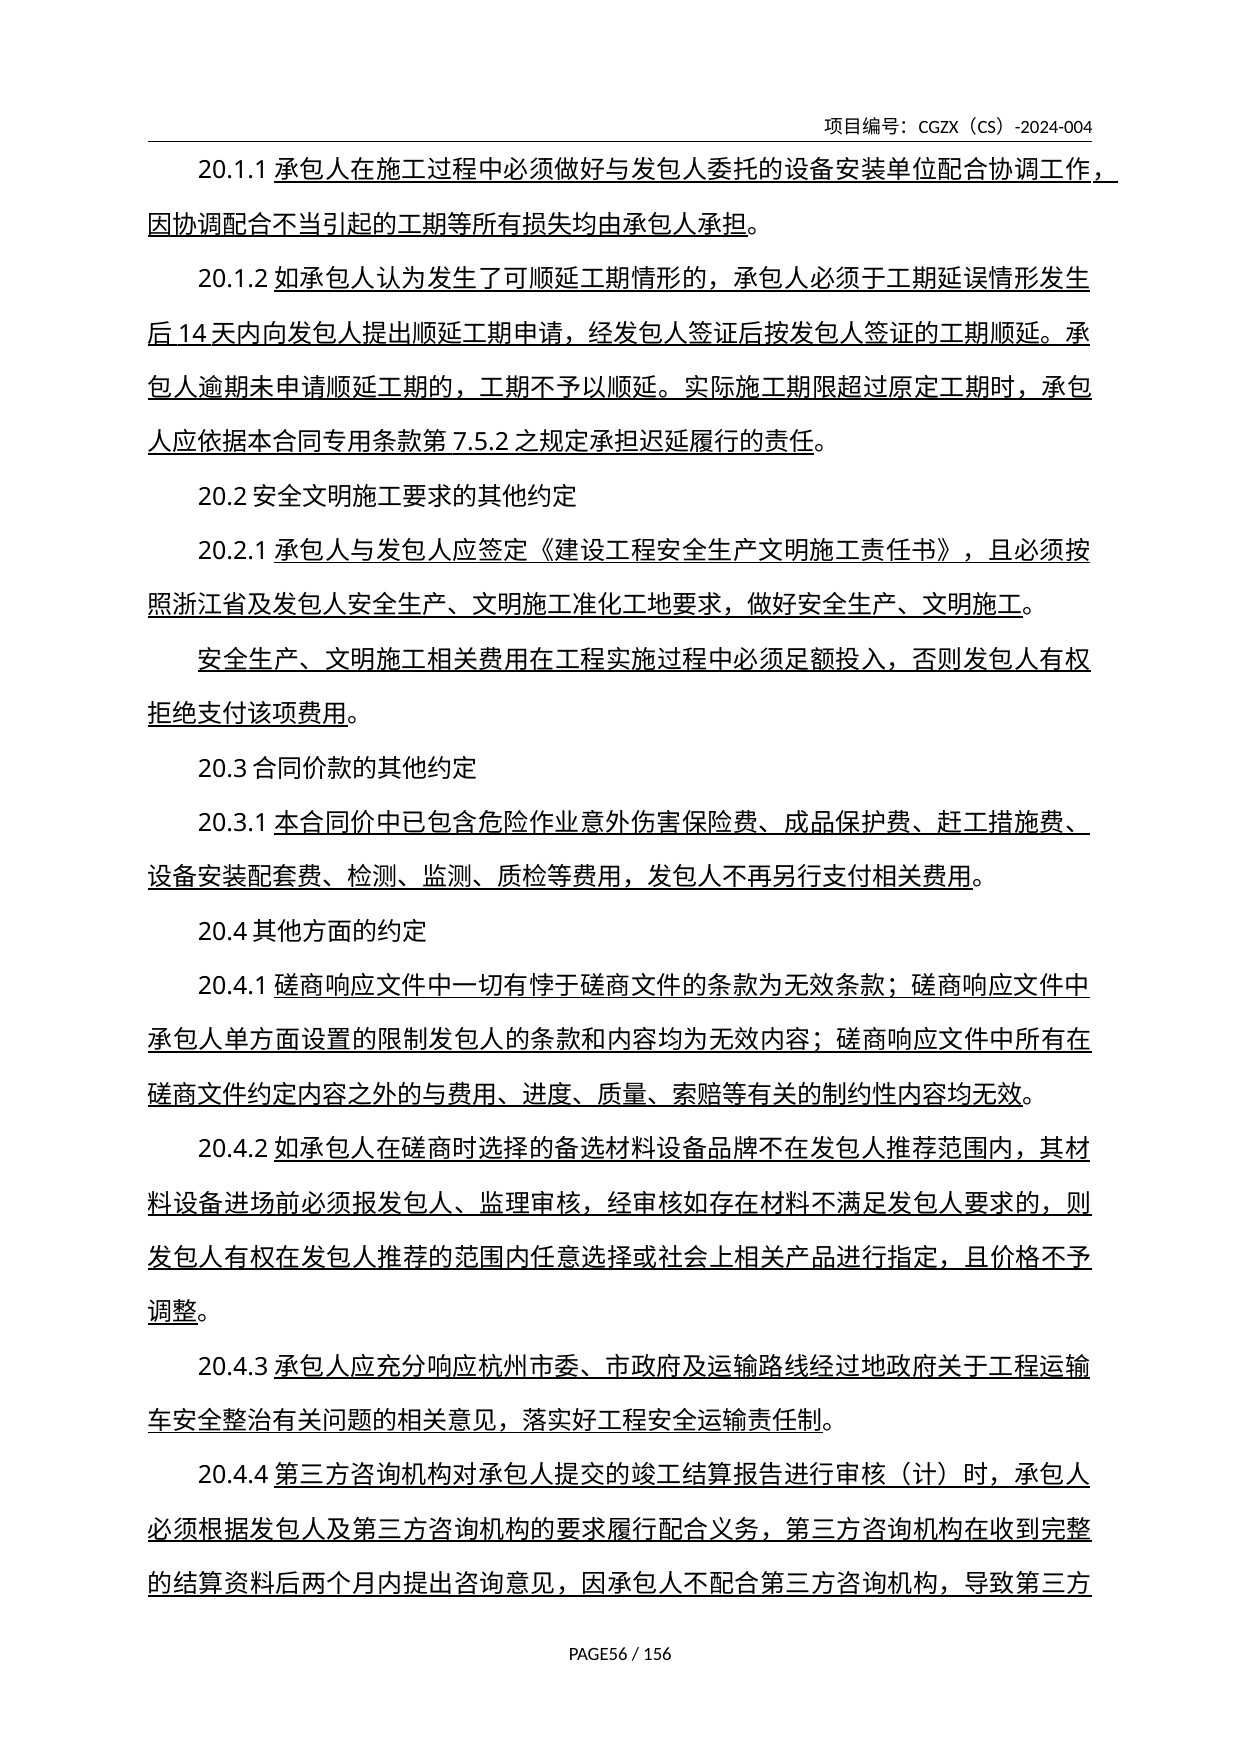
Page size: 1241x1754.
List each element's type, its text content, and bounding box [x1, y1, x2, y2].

text 20.1.2如承包人认为发生了可顺延工期情形的，承包人必须于工期延误情形发生后14天内向发包人提出顺延工期申请，经发包人签证后按发包人签证的工期顺延。承包人逾期未申请顺延工期的，工期不予以顺延。实际施工期限超过原定工期时，承包人应依据本合同专用条款第7.5.2之规定承担迟延履行的责任。 [148, 259, 1092, 398]
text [148, 1542, 1092, 1595]
text 20.4.2如承包人在磋商时选择的备选材料设备品牌不在发包人推荐范围内，其材料设备进场前必须报发包人、监理审核，经审核如存在材料不满足发包人要求的，则发包人有权在发包人推荐的范围内任意选择或社会上相关产品进行指定，且价格不予调整。 [148, 1129, 1092, 1214]
text 20.4.2如承包人在磋商时选择的备选材料设备品牌不在发包人推荐范围内，其材料设备进场前必须报发包人、监理审核，经审核如存在材料不满足发包人要求的，则发包人有权在发包人推荐的范围内任意选择或社会上相关产品进行指定，且价格不予调整。 [148, 1270, 1092, 1328]
text 安全生产、文明施工相关费用在工程实施过程中必须足额投入，否则发包人有权拒绝支付该项费用。 [148, 639, 1092, 730]
text 20.4.3承包人应充分响应杭州市委、市政府及运输路线经过地政府关于工程运输车安全整治有关问题的相关意见，落实好工程安全运输责任制。 [148, 1346, 1092, 1437]
text 20.4.2如承包人在磋商时选择的备选材料设备品牌不在发包人推荐范围内，其材料设备进场前必须报发包人、监理审核，经审核如存在材料不满足发包人要求的，则发包人有权在发包人推荐的范围内任意选择或社会上相关产品进行指定，且价格不予调整。 [148, 1216, 1092, 1268]
text 20.1.2如承包人认为发生了可顺延工期情形的，承包人必须于工期延误情形发生后14天内向发包人提出顺延工期申请，经发包人签证后按发包人签证的工期顺延。承包人逾期未申请顺延工期的，工期不予以顺延。实际施工期限超过原定工期时，承包人应依据本合同专用条款第7.5.2之规定承担迟延履行的责任。 [148, 400, 1092, 458]
text 20.4.1磋商响应文件中一切有悖于磋商文件的条款为无效条款；磋商响应文件中承包人单方面设置的限制发包人的条款和内容均为无效内容；磋商响应文件中所有在磋商文件约定内容之外的与费用、进度、质量、索赔等有关的制约性内容均无效。 [148, 966, 1092, 1051]
text 20.1.1承包人在施工过程中必须做好与发包人委托的设备安装单位配合协调工作，因协调配合不当引起的工期等所有损失均由承包人承担。 [148, 150, 1092, 241]
text 20.4.1磋商响应文件中一切有悖于磋商文件的条款为无效条款；磋商响应文件中承包人单方面设置的限制发包人的条款和内容均为无效内容；磋商响应文件中所有在磋商文件约定内容之外的与费用、进度、质量、索赔等有关的制约性内容均无效。 [148, 1053, 1092, 1111]
text 20.2.1承包人与发包人应签定《建设工程安全生产文明施工责任书》，且必须按照浙江省及发包人安全生产、文明施工准化工地要求，做好安全生产、文明施工。 [148, 531, 1092, 621]
text 20.3合同价款的其他约定 [148, 748, 1092, 784]
text 20.3.1本合同价中已包含危险作业意外伤害保险费、成品保护费、赶工措施费、设备安装配套费、检测、监测、质检等费用，发包人不再另行支付相关费用。 [148, 802, 1092, 893]
text 20.2安全文明施工要求的其他约定 [148, 476, 1092, 512]
text 20.4其他方面的约定 [148, 911, 1092, 947]
